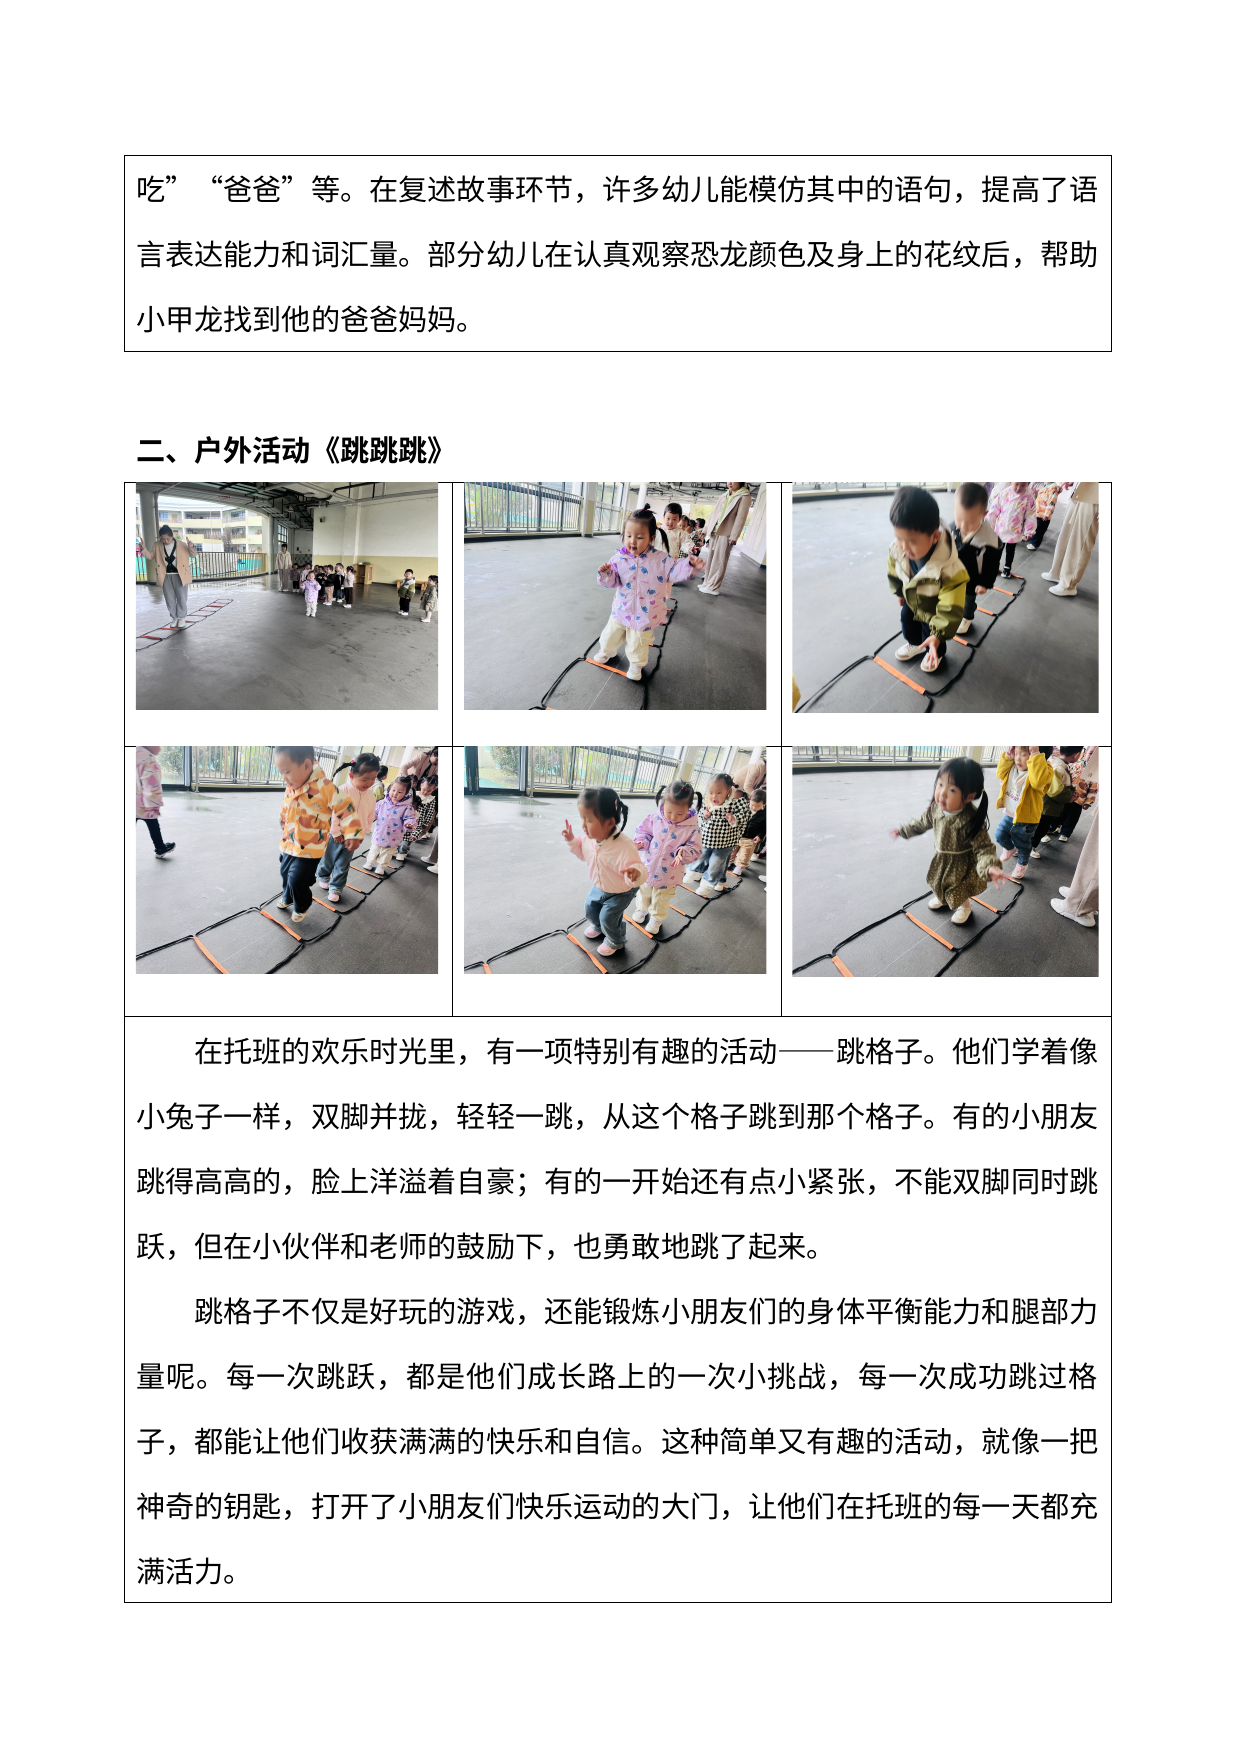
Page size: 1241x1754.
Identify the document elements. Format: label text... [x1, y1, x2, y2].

table_cell [453, 747, 781, 1016]
list 户外活动《跳跳跳》 [136, 417, 1104, 482]
picture [135, 482, 439, 710]
table_cell [125, 747, 452, 1016]
table_header [782, 483, 1111, 746]
picture [792, 482, 1099, 713]
picture [135, 746, 439, 974]
picture [464, 746, 767, 974]
picture [792, 746, 1099, 977]
table_header [453, 483, 781, 746]
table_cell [125, 156, 1111, 351]
table_cell 在托班的欢乐时光里，有一项特别有趣的活动——跳格子。他们学着像小兔子一样，双脚并拢，轻轻一跳，从这个格子跳到那个格子。有的小朋友跳得高高的，脸上洋溢着自豪；有的一开始还有点小紧张，不能双脚同时跳跃，但在小伙伴和老师的鼓励下，也勇敢地跳了起来。 跳格子不仅是好玩的游戏，还能锻炼小朋友们的身体平衡能力和腿部力量呢。每一次跳跃，都是他们成长路上的一次小挑战，每一次成功跳过格子，都能让他们收获满满的快乐和自信。这种简单又有趣的活动，就像一把神奇的钥匙，打开了小朋友们快乐运动的大门，让他们在托班的每一天都充满活力。 [125, 1017, 1111, 1602]
picture [464, 482, 767, 710]
table_cell [782, 747, 1111, 1016]
table_header [125, 483, 452, 746]
